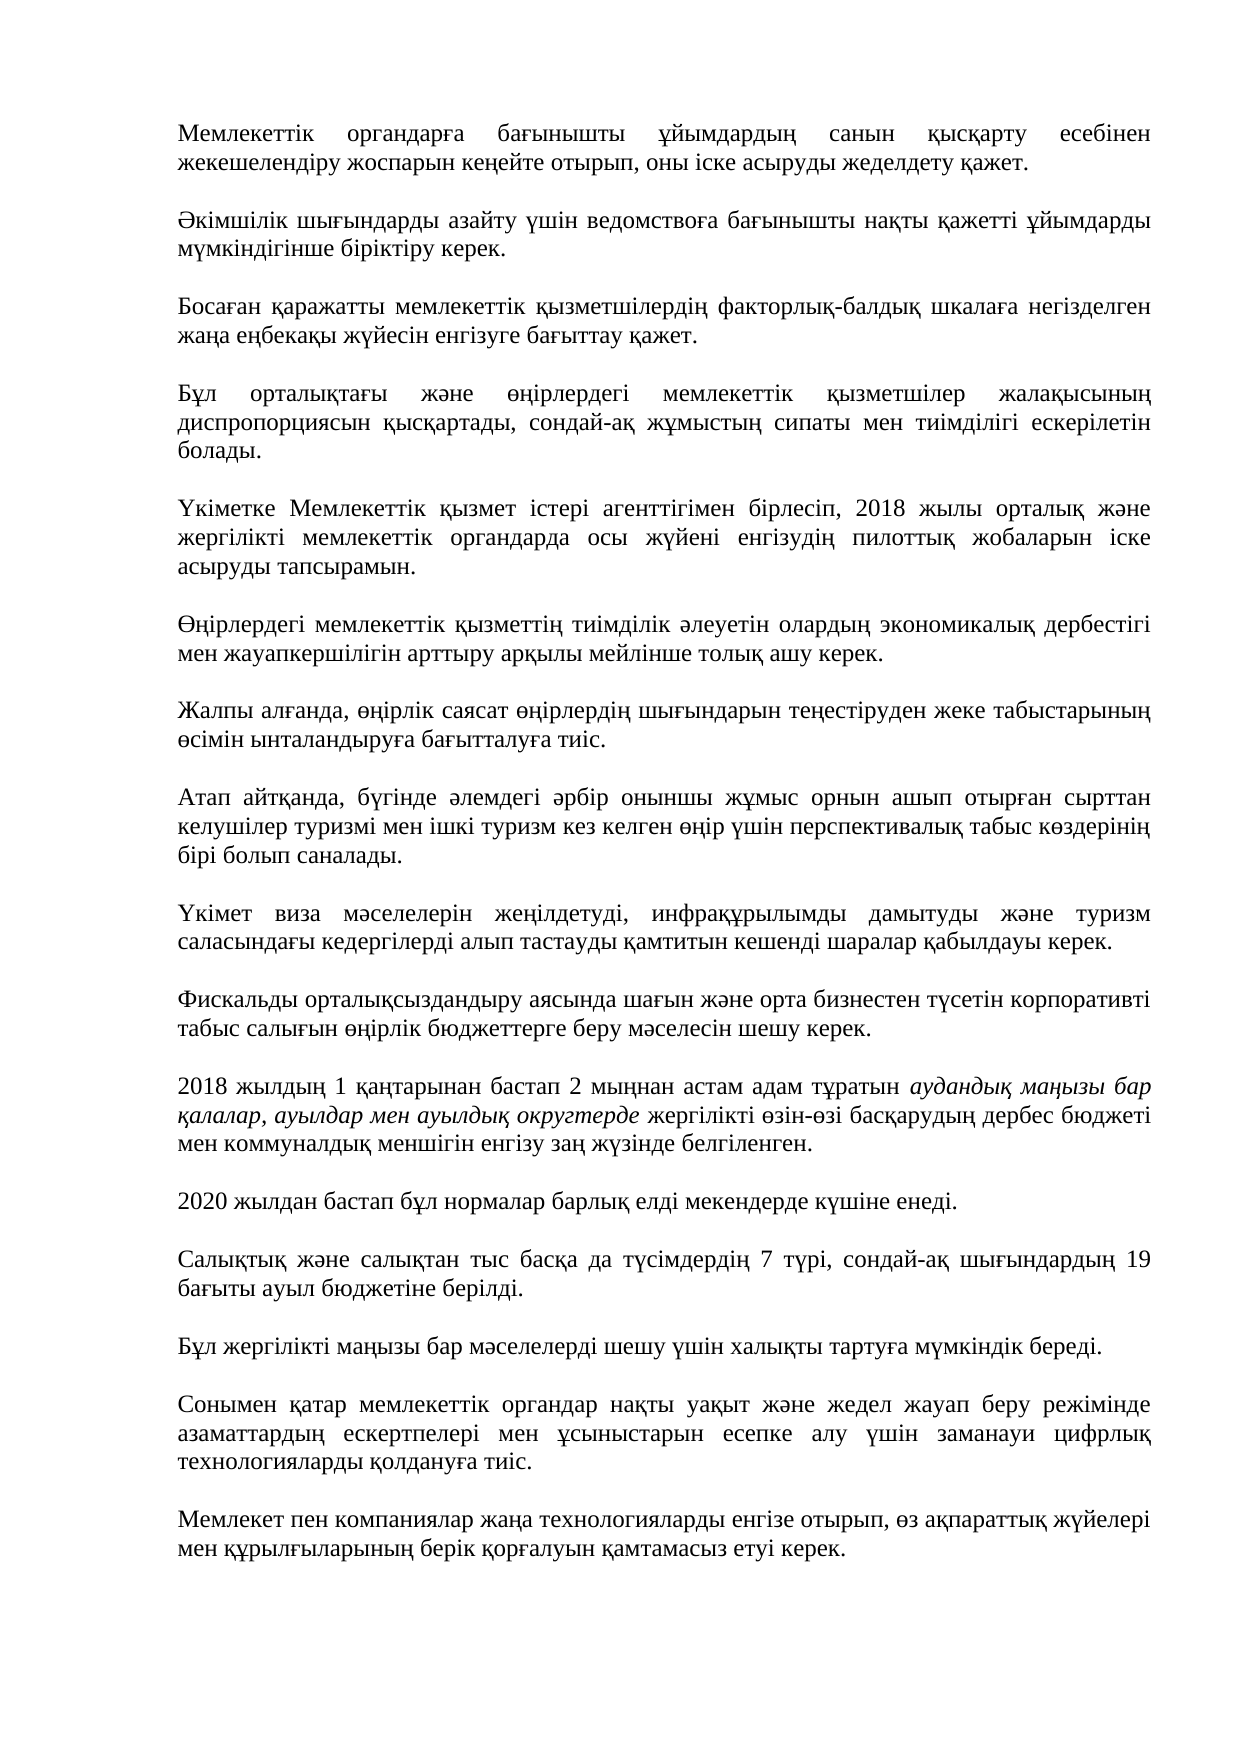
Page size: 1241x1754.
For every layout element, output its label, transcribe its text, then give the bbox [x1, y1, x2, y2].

text Үкімет виза мәселелерін жеңілдетуді, инфрақұрылымды дамытуды және туризм саласындағы кедергілерді алып тастауды қамтитын кешенді шаралар қабылдауы керек. [177, 898, 1152, 955]
text Фискальды орталықсыздандыру аясында шағын және орта бизнестен түсетін корпоративті табыс салығын өңірлік бюджеттерге беру мәселесін шешу керек. [177, 984, 1152, 1042]
text Мемлекеттік органдарға бағынышты ұйымдардың санын қысқарту есебінен жекешелендіру жоспарын кеңейте отырып, оны іске асыруды жеделдету қажет. [177, 118, 1152, 176]
text Атап айтқанда, бүгінде әлемдегі әрбір оныншы жұмыс орнын ашып отырған сырттан келушілер туризмі мен ішкі туризм кез келген өңір үшін перспективалық табыс көздерінің бірі болып саналады. [177, 782, 1152, 868]
text Жалпы алғанда, өңірлік саясат өңірлердің шығындарын теңестіруден жеке табыстарының өсімін ынталандыруға бағытталуға тиіс. [177, 696, 1152, 753]
text Босаған қаражатты мемлекеттік қызметшілердің факторлық-балдық шкалаға негізделген жаңа еңбекақы жүйесін енгізуге бағыттау қажет. [177, 291, 1152, 349]
text Салықтық және салықтан тыс басқа да түсімдердің 7 түрі, сондай-ақ шығындардың 19 бағыты ауыл бюджетіне берілді. [177, 1244, 1152, 1302]
text 2018 жылдың 1 қаңтарынан бастап 2 мыңнан астам адам тұратын аудандық маңызы бар қалалар, ауылдар мен ауылдық округтерде жергілікті өзін-өзі басқарудың дербес бюджеті мен коммуналдық меншігін енгізу заң жүзінде белгіленген. [177, 1071, 1152, 1157]
text Үкіметке Мемлекеттік қызмет істері агенттігімен бірлесіп, 2018 жылы орталық және жергілікті мемлекеттік органдарда осы жүйені енгізудің пилоттық жобаларын іске асыруды тапсырамын. [177, 493, 1152, 580]
text Сонымен қатар мемлекеттік органдар нақты уақыт және жедел жауап беру режімінде азаматтардың ескертпелері мен ұсыныстарын есепке алу үшін заманауи цифрлық технологияларды қолдануға тиіс. [177, 1389, 1152, 1475]
text Бұл орталықтағы және өңірлердегі мемлекеттік қызметшілер жалақысының диспропорциясын қысқартады, сондай-ақ жұмыстың сипаты мен тиімділігі ескерілетін болады. [177, 378, 1152, 464]
text Өңірлердегі мемлекеттік қызметтің тиімділік әлеуетін олардың экономикалық дербестігі мен жауапкершілігін арттыру арқылы мейлінше толық ашу керек. [177, 609, 1152, 666]
text 2020 жылдан бастап бұл нормалар барлық елді мекендерде күшіне енеді. [177, 1186, 1152, 1215]
text Әкімшілік шығындарды азайту үшін ведомствоға бағынышты нақты қажетті ұйымдарды мүмкіндігінше біріктіру керек. [177, 205, 1152, 262]
text Бұл жергілікті маңызы бар мәселелерді шешу үшін халықты тартуға мүмкіндік береді. [177, 1331, 1152, 1360]
text Мемлекет пен компаниялар жаңа технологияларды енгізе отырып, өз ақпараттық жүйелері мен құрылғыларының берік қорғалуын қамтамасыз етуі керек. [177, 1504, 1152, 1562]
